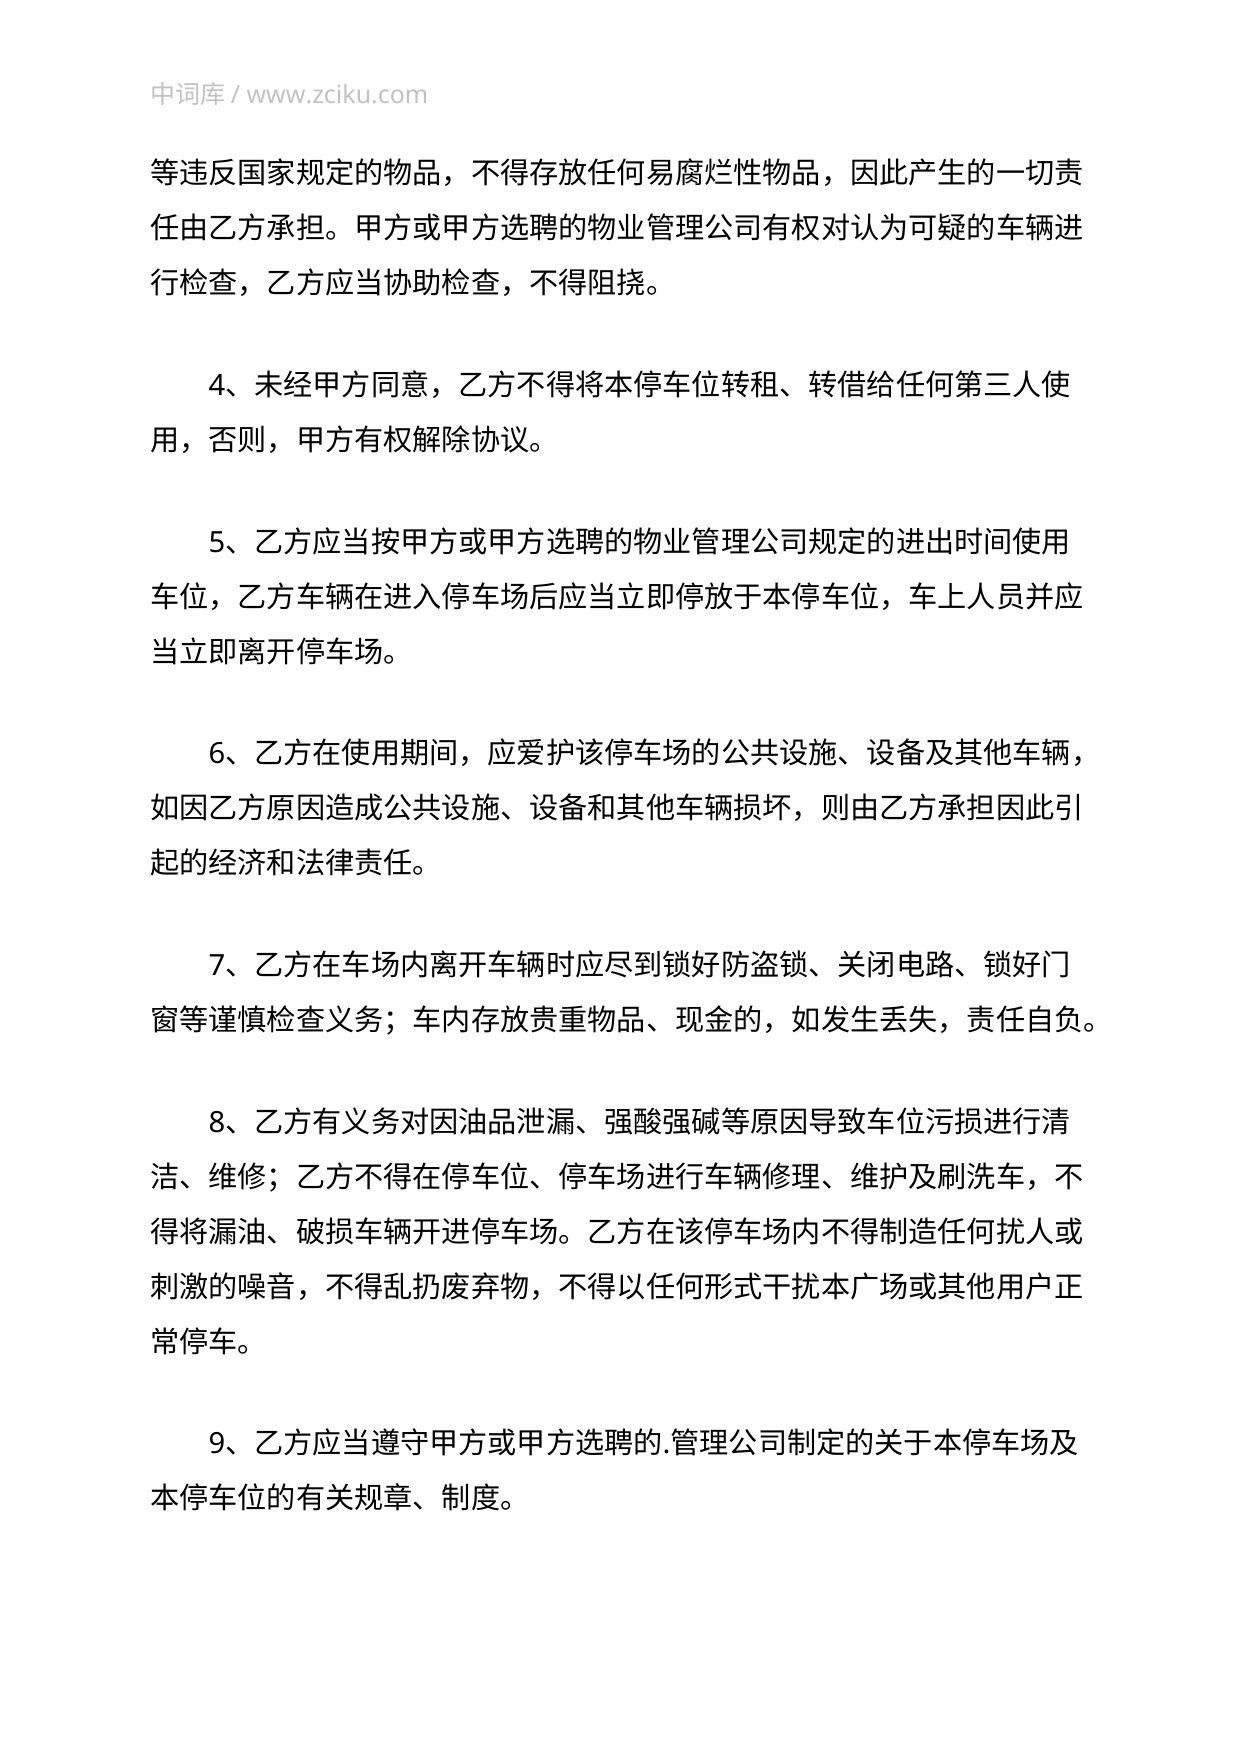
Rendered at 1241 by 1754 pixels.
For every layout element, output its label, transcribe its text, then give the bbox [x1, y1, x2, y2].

text 9、乙方应当遵守甲方或甲方选聘的.管理公司制定的关于本停车场及本停车位的有关规章、制度。 [150, 1420, 1090, 1517]
text 4、未经甲方同意，乙方不得将本停车位转租、转借给任何第三人使用，否则，甲方有权解除协议。 [150, 362, 1090, 459]
text 7、乙方在车场内离开车辆时应尽到锁好防盗锁、关闭电路、锁好门窗等谨慎检查义务；车内存放贵重物品、现金的，如发生丢失，责任自负。 [150, 942, 1090, 1039]
text 6、乙方在使用期间，应爱护该停车场的公共设施、设备及其他车辆，如因乙方原因造成公共设施、设备和其他车辆损坏，则由乙方承担因此引起的经济和法律责任。 [150, 730, 1090, 882]
text 5、乙方应当按甲方或甲方选聘的物业管理公司规定的进出时间使用车位，乙方车辆在进入停车场后应当立即停放于本停车位，车上人员并应当立即离开停车场。 [150, 518, 1090, 671]
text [150, 150, 1090, 302]
text 8、乙方有义务对因油品泄漏、强酸强碱等原因导致车位污损进行清洁、维修；乙方不得在停车位、停车场进行车辆修理、维护及刷洗车，不得将漏油、破损车辆开进停车场。乙方在该停车场内不得制造任何扰人或刺激的噪音，不得乱扔废弃物，不得以任何形式干扰本广场或其他用户正常停车。 [150, 1098, 1090, 1360]
